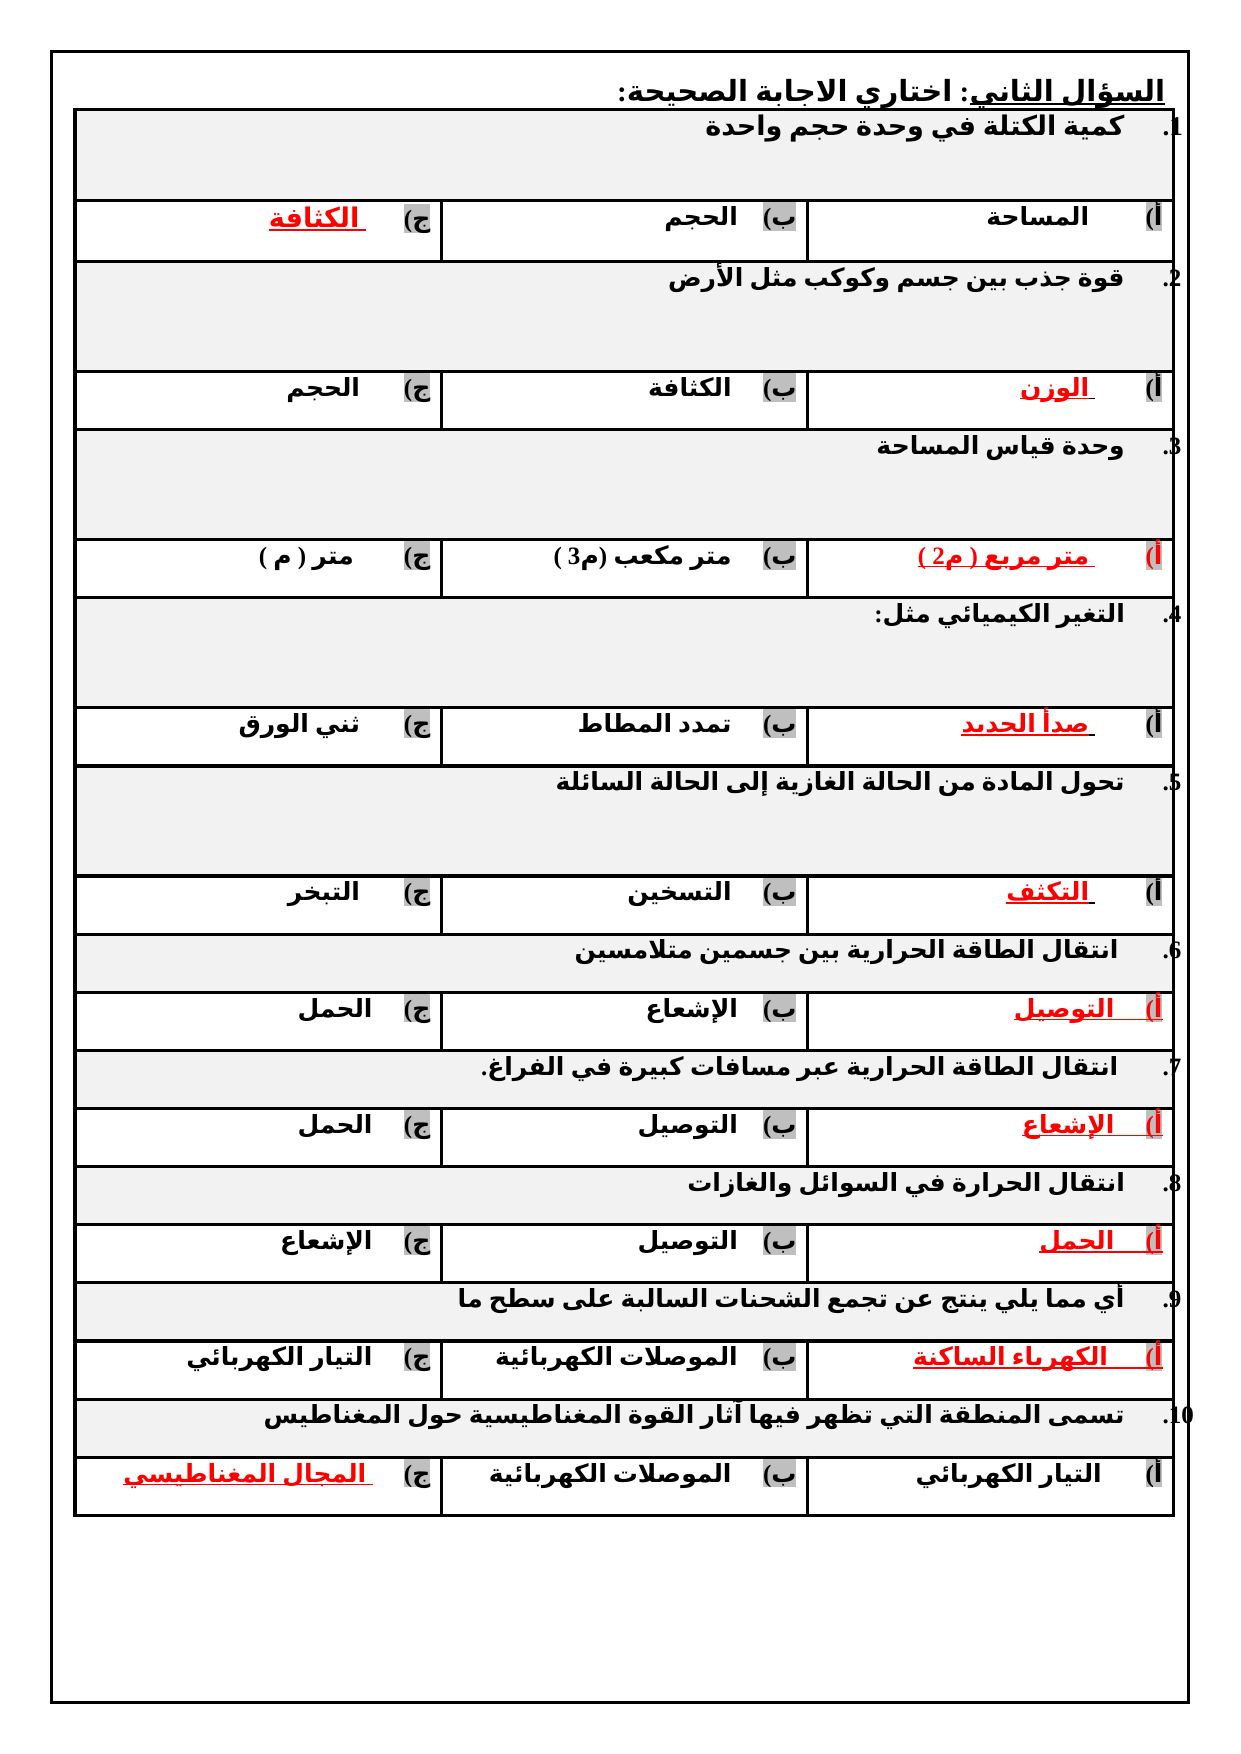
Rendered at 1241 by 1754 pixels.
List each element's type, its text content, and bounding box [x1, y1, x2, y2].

table_cell ج) متر ( م ) [77, 541, 440, 596]
table_cell ب) الموصلات الكهربائية [443, 1343, 806, 1397]
text السؤال الثاني: اختاري الاجابة الصحيحة: [75, 74, 1165, 107]
table_cell أ) الإشعاع [809, 1110, 1172, 1165]
table_cell انتقال الحرارة في السوائل والغازات [77, 1168, 1172, 1223]
table_cell ب) متر مكعب (م3 ) [443, 541, 806, 596]
table_cell ج) الحجم [77, 373, 440, 428]
table_cell ج) الحمل [77, 994, 440, 1049]
table_cell أ) الحمل [809, 1226, 1172, 1281]
table_header كمية الكتلة في وحدة حجم واحدة [77, 111, 1172, 199]
table_cell أ) متر مربع ( م2 ) [809, 541, 1172, 596]
table_cell ب) الإشعاع [443, 994, 806, 1049]
table_cell ب) تمدد المطاط [443, 709, 806, 764]
table_cell ج) الكثافة [77, 202, 440, 259]
table_cell ج) الحمل [77, 1110, 440, 1165]
table_cell أ) الوزن [809, 373, 1172, 428]
table_cell أ) الكهرباء الساكنة [809, 1343, 1172, 1397]
table_cell ب) الموصلات الكهربائية [443, 1459, 806, 1514]
table_cell ج) ثني الورق [77, 709, 440, 764]
table_cell ج) الإشعاع [77, 1226, 440, 1281]
table_cell أ) التكثف [809, 878, 1172, 932]
table_cell أ) صدأ الحديد [809, 709, 1172, 764]
table_cell ب) التسخين [443, 878, 806, 932]
table_cell ج) المجال المغناطيسي [77, 1459, 440, 1514]
table_cell ب) التوصيل [443, 1110, 806, 1165]
table_cell ج) التبخر [77, 878, 440, 932]
table_cell انتقال الطاقة الحرارية بين جسمين متلامسين [77, 936, 1172, 991]
table_cell ج) التيار الكهربائي [77, 1343, 440, 1397]
table_cell أ) المساحة [809, 202, 1172, 259]
table_cell التغير الكيميائي مثل: [77, 599, 1172, 706]
table_cell أ) التيار الكهربائي [809, 1459, 1172, 1514]
table_cell تحول المادة من الحالة الغازية إلى الحالة السائلة [77, 768, 1172, 874]
table_cell تسمى المنطقة التي تظهر فيها آثار القوة المغناطيسية حول المغناطيس [77, 1401, 1172, 1456]
table_cell ب) الكثافة [443, 373, 806, 428]
table_cell وحدة قياس المساحة [77, 431, 1172, 538]
table_cell أي مما يلي ينتج عن تجمع الشحنات السالبة على سطح ما [77, 1284, 1172, 1339]
table_cell أ) التوصيل [809, 994, 1172, 1049]
table_cell ب) الحجم [443, 202, 806, 259]
table_cell انتقال الطاقة الحرارية عبر مسافات كبيرة في الفراغ. [77, 1052, 1172, 1107]
table_cell ب) التوصيل [443, 1226, 806, 1281]
table_cell قوة جذب بين جسم وكوكب مثل الأرض [77, 263, 1172, 370]
